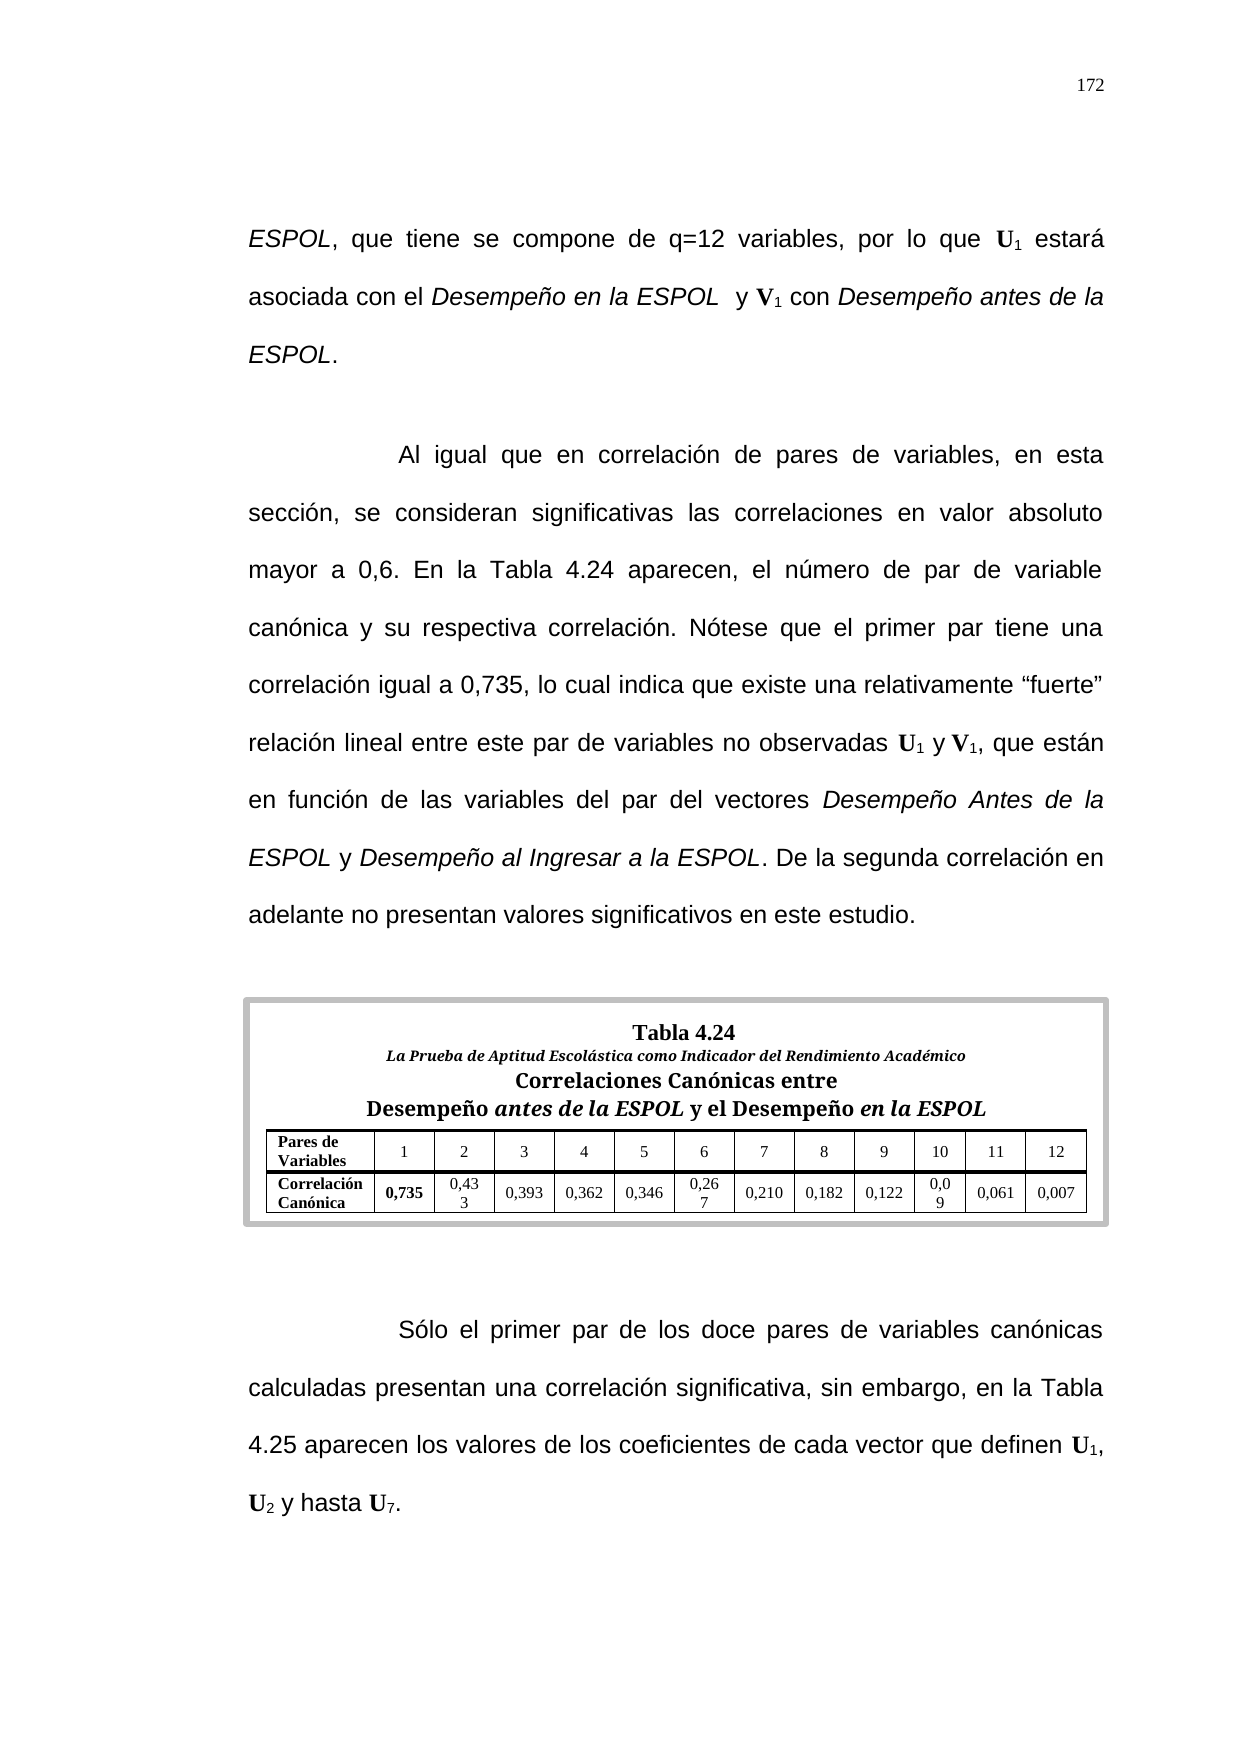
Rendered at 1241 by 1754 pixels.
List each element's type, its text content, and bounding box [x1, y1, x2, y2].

table_cell 0,433 [435, 1174, 494, 1212]
table_header 2 [435, 1132, 494, 1170]
table_header 11 [966, 1132, 1025, 1170]
table_header 4 [555, 1132, 614, 1170]
table_cell 0,267 [675, 1174, 734, 1212]
text Al igual que en correlación de pares de variables, en esta sección, se consideran significativas las correlaciones en valor absoluto mayor a 0,6. En la Tabla 4.24 aparecen, el número de par de variable canónica y su respectiva correlación. Nótese que el primer par tiene una correlación igual a 0,735, lo cual indica que existe una relativamente “fuerte” relación lineal entre este par de variables no observadas U1 y V1, que están en función de las variables del par del vectores Desempeño Antes de la ESPOL y Desempeño al Ingresar a la ESPOL. De la segunda correlación en adelante no presentan valores significativos en este estudio. [248, 440, 1104, 929]
table_header Pares de Variables [267, 1132, 374, 1170]
text Sólo el primer par de los doce pares de variables canónicas calculadas presentan una correlación significativa, sin embargo, en la Tabla 4.25 aparecen los valores de los coeficientes de cada vector que definen U1, U2 y hasta U7. [248, 1315, 1104, 1517]
table_cell 0,362 [555, 1174, 614, 1212]
table_cell 0,09 [915, 1174, 965, 1212]
table_header 10 [915, 1132, 965, 1170]
table_header 7 [735, 1132, 794, 1170]
text Desempeño antes de la ESPOL y el Desempeño en la ESPOL [250, 1094, 1103, 1123]
text Correlaciones Canónicas entre [250, 1066, 1103, 1094]
table_header 6 [675, 1132, 734, 1170]
table_cell Correlación Canónica [267, 1174, 374, 1212]
table_cell 0,393 [495, 1174, 554, 1212]
table_header 9 [855, 1132, 914, 1170]
table_cell 0,122 [855, 1174, 914, 1212]
table_cell 0,210 [735, 1174, 794, 1212]
table_header 1 [375, 1132, 434, 1170]
table_header 12 [1026, 1132, 1086, 1170]
table_cell 0,735 [375, 1174, 434, 1212]
table_cell 0,346 [615, 1174, 674, 1212]
table_cell 0,061 [966, 1174, 1025, 1212]
table_cell 0,007 [1026, 1174, 1086, 1212]
table_header 5 [615, 1132, 674, 1170]
table_cell 0,182 [795, 1174, 854, 1212]
table_header 3 [495, 1132, 554, 1170]
table_header 8 [795, 1132, 854, 1170]
text La Prueba de Aptitud Escolástica como Indicador del Rendimiento Académico [250, 1046, 1103, 1066]
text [248, 224, 1104, 368]
